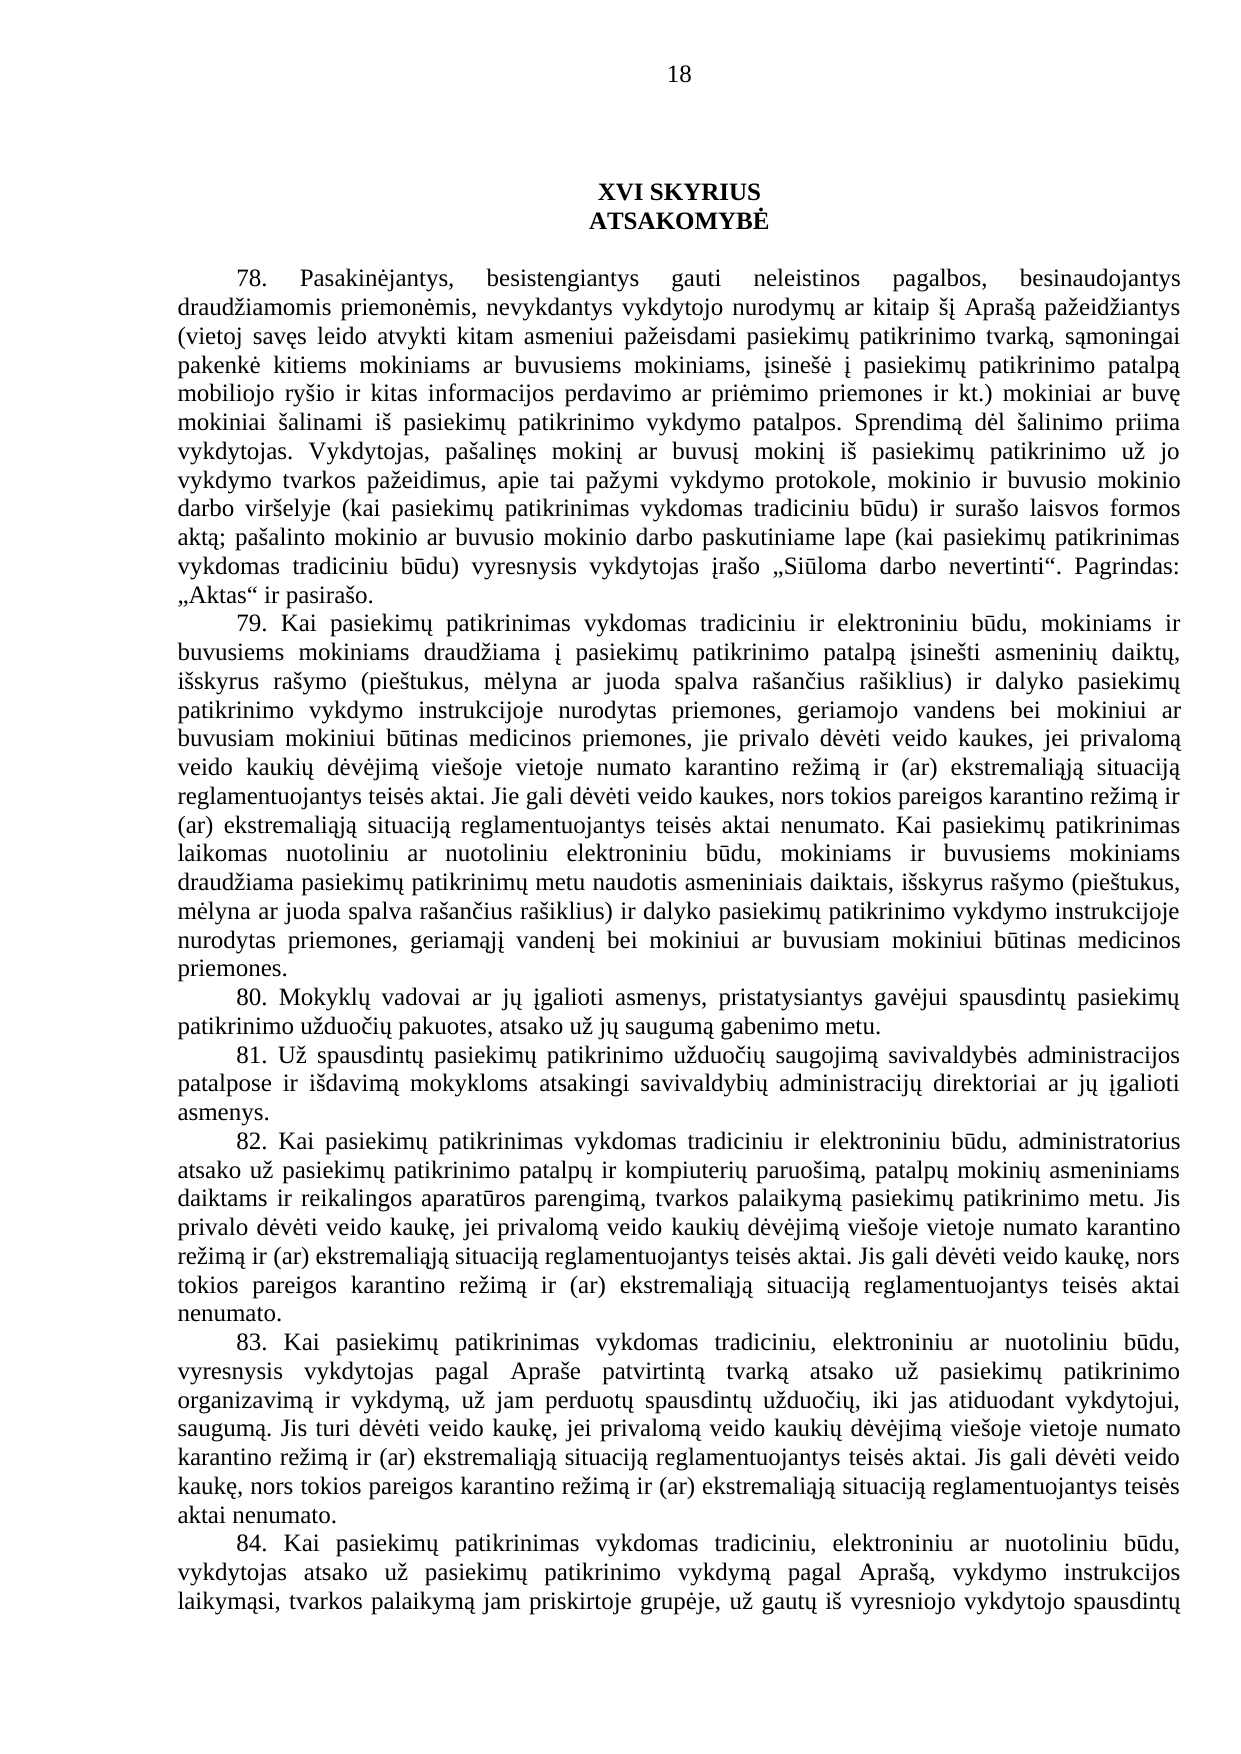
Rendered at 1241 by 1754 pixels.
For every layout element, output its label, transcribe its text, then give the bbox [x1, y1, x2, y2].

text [177, 1528, 1181, 1615]
text 78. Pasakinėjantys, besistengiantys gauti neleistinos pagalbos, besinaudojantys draudžiamomis priemonėmis, nevykdantys vykdytojo nurodymų ar kitaip šį Aprašą pažeidžiantys (vietoj savęs leido atvykti kitam asmeniui pažeisdami pasiekimų patikrinimo tvarką, sąmoningai pakenkė kitiems mokiniams ar buvusiems mokiniams, įsinešė į pasiekimų patikrinimo patalpą mobiliojo ryšio ir kitas informacijos perdavimo ar priėmimo priemones ir kt.) mokiniai ar buvę mokiniai šalinami iš pasiekimų patikrinimo vykdymo patalpos. Sprendimą dėl šalinimo priima vykdytojas. Vykdytojas, pašalinęs mokinį ar buvusį mokinį iš pasiekimų patikrinimo už jo vykdymo tvarkos pažeidimus, apie tai pažymi vykdymo protokole, mokinio ir buvusio mokinio darbo viršelyje (kai pasiekimų patikrinimas vykdomas tradiciniu būdu) ir surašo laisvos formos aktą; pašalinto mokinio ar buvusio mokinio darbo paskutiniame lape (kai pasiekimų patikrinimas vykdomas tradiciniu būdu) vyresnysis vykdytojas įrašo „Siūloma darbo nevertinti“. Pagrindas: „Aktas“ ir pasirašo. [177, 263, 1181, 608]
text 83. Kai pasiekimų patikrinimas vykdomas tradiciniu, elektroniniu ar nuotoliniu būdu, vyresnysis vykdytojas pagal Apraše patvirtintą tvarką atsako už pasiekimų patikrinimo organizavimą ir vykdymą, už jam perduotų spausdintų užduočių, iki jas atiduodant vykdytojui, saugumą. Jis turi dėvėti veido kaukę, jei privalomą veido kaukių dėvėjimą viešoje vietoje numato karantino režimą ir (ar) ekstremaliąją situaciją reglamentuojantys teisės aktai. Jis gali dėvėti veido kaukę, nors tokios pareigos karantino režimą ir (ar) ekstremaliąją situaciją reglamentuojantys teisės aktai nenumato. [177, 1327, 1181, 1528]
text 80. Mokyklų vadovai ar jų įgalioti asmenys, pristatysiantys gavėjui spausdintų pasiekimų patikrinimo užduočių pakuotes, atsako už jų saugumą gabenimo metu. [177, 982, 1181, 1040]
text 82. Kai pasiekimų patikrinimas vykdomas tradiciniu ir elektroniniu būdu, administratorius atsako už pasiekimų patikrinimo patalpų ir kompiuterių paruošimą, patalpų mokinių asmeniniams daiktams ir reikalingos aparatūros parengimą, tvarkos palaikymą pasiekimų patikrinimo metu. Jis privalo dėvėti veido kaukę, jei privalomą veido kaukių dėvėjimą viešoje vietoje numato karantino režimą ir (ar) ekstremaliąją situaciją reglamentuojantys teisės aktai. Jis gali dėvėti veido kaukę, nors tokios pareigos karantino režimą ir (ar) ekstremaliąją situaciją reglamentuojantys teisės aktai nenumato. [177, 1126, 1181, 1327]
text 81. Už spausdintų pasiekimų patikrinimo užduočių saugojimą savivaldybės administracijos patalpose ir išdavimą mokykloms atsakingi savivaldybių administracijų direktoriai ar jų įgalioti asmenys. [177, 1040, 1181, 1126]
text ATSAKOMYBĖ [177, 206, 1181, 235]
text XVI SKYRIUS [177, 177, 1181, 206]
text 79. Kai pasiekimų patikrinimas vykdomas tradiciniu ir elektroniniu būdu, mokiniams ir buvusiems mokiniams draudžiama į pasiekimų patikrinimo patalpą įsinešti asmeninių daiktų, išskyrus rašymo (pieštukus, mėlyna ar juoda spalva rašančius rašiklius) ir dalyko pasiekimų patikrinimo vykdymo instrukcijoje nurodytas priemones, geriamojo vandens bei mokiniui ar buvusiam mokiniui būtinas medicinos priemones, jie privalo dėvėti veido kaukes, jei privalomą veido kaukių dėvėjimą viešoje vietoje numato karantino režimą ir (ar) ekstremaliąją situaciją reglamentuojantys teisės aktai. Jie gali dėvėti veido kaukes, nors tokios pareigos karantino režimą ir (ar) ekstremaliąją situaciją reglamentuojantys teisės aktai nenumato. Kai pasiekimų patikrinimas laikomas nuotoliniu ar nuotoliniu elektroniniu būdu, mokiniams ir buvusiems mokiniams draudžiama pasiekimų patikrinimų metu naudotis asmeniniais daiktais, išskyrus rašymo (pieštukus, mėlyna ar juoda spalva rašančius rašiklius) ir dalyko pasiekimų patikrinimo vykdymo instrukcijoje nurodytas priemones, geriamąjį vandenį bei mokiniui ar buvusiam mokiniui būtinas medicinos priemones. [177, 608, 1181, 982]
